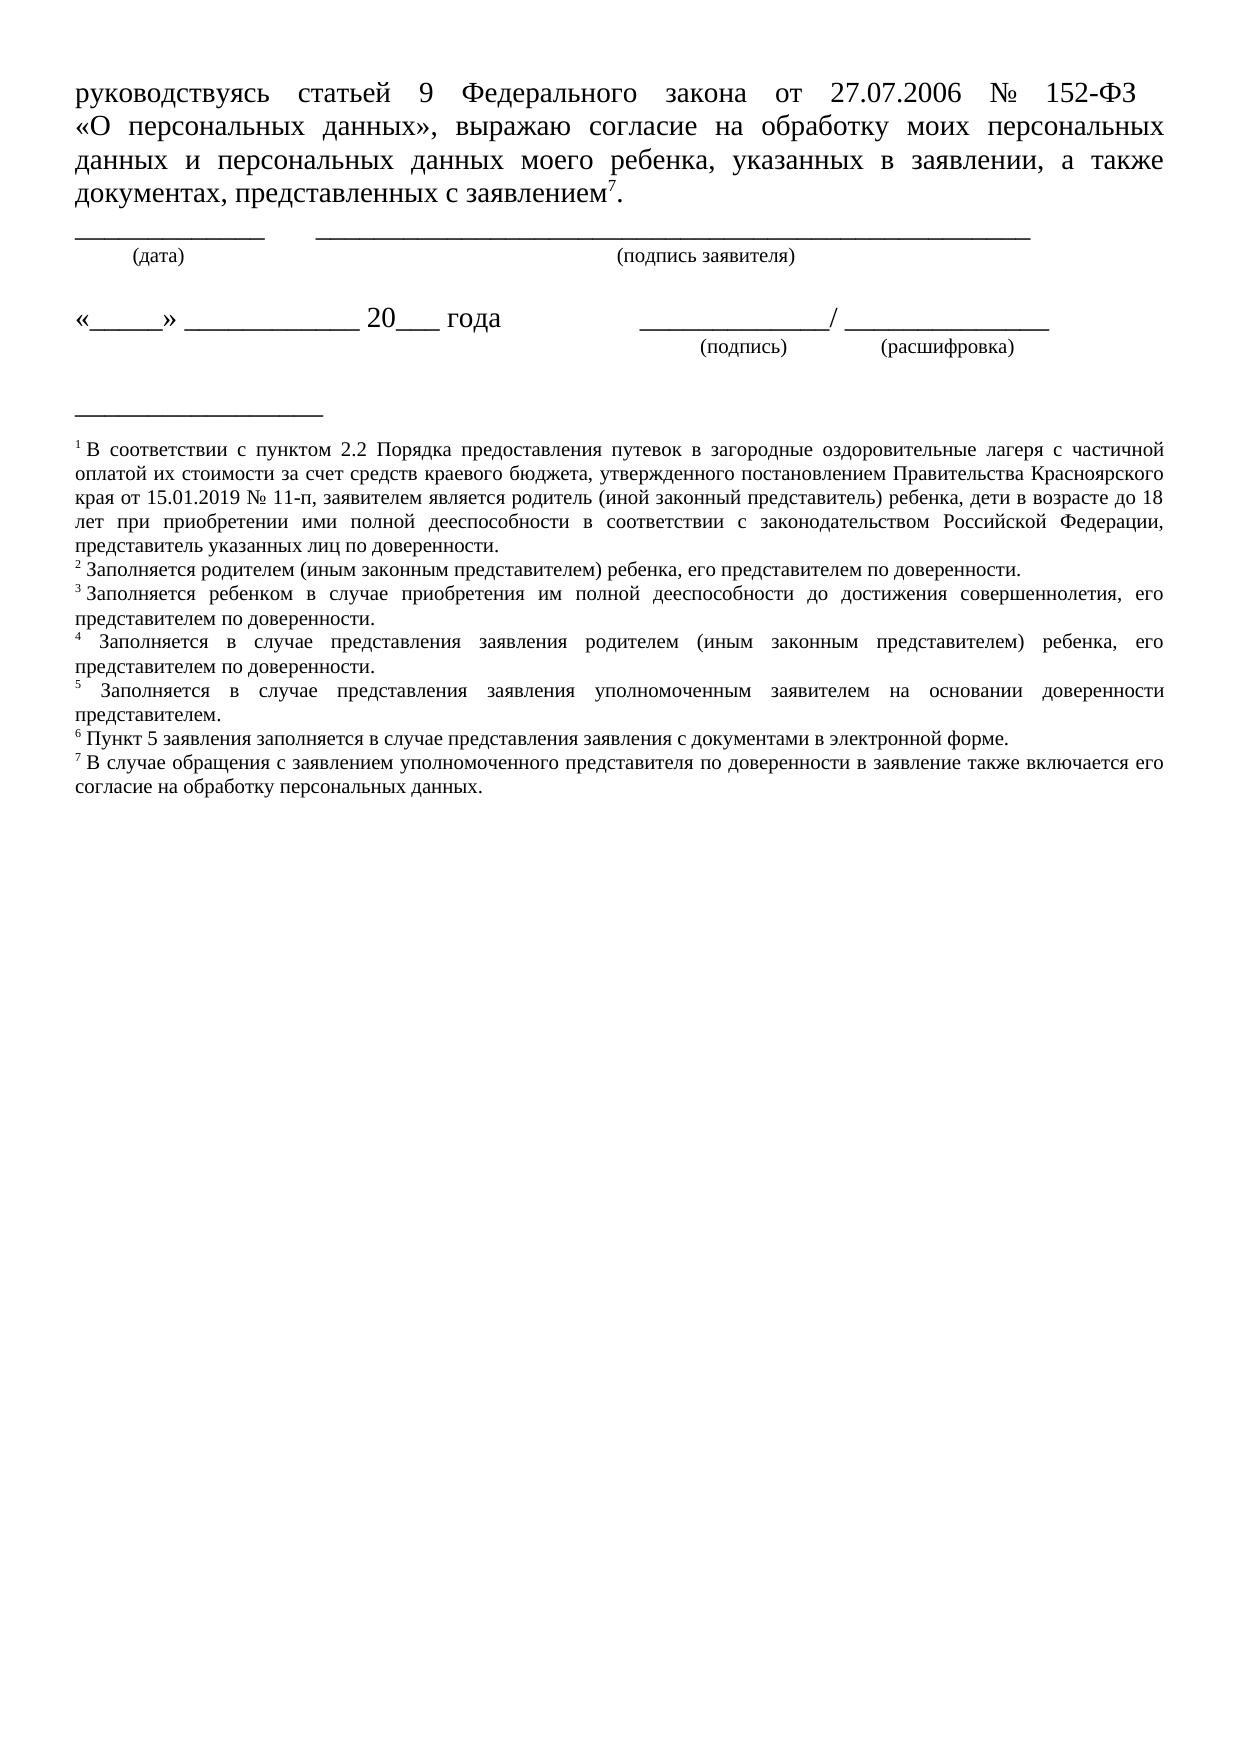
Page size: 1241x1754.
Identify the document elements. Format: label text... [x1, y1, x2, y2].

text «_____» ____________ 20___ года _____________/ ______________ [75, 300, 1165, 334]
text руководствуясь статьей 9 Федерального закона от 27.07.2006 № 152-ФЗ «О персональных данных», выражаю согласие на обработку моих персональных данных и персональных данных моего ребенка, указанных в заявлении, а также документах, представленных с заявлением7. [75, 75, 1165, 209]
text _____________ _________________________________________________ [75, 209, 1165, 243]
text 2 Заполняется родителем (иным законным представителем) ребенка, его представителем по доверенности. [75, 557, 1165, 581]
text 1 В соответствии с пунктом 2.2 Порядка предоставления путевок в загородные оздоровительные лагеря с частичной оплатой их стоимости за счет средств краевого бюджета, утвержденного постановлением Правительства Красноярского края от 15.01.2019 № 11-п, заявителем является родитель (иной законный представитель) ребенка, дети в возрасте до 18 лет при приобретении ими полной дееспособности в соответствии с законодательством Российской Федерации, представитель указанных лиц по доверенности. [75, 437, 1165, 557]
text 6 Пункт 5 заявления заполняется в случае представления заявления с документами в электронной форме. [75, 726, 1165, 750]
text (подпись) (расшифровка) [75, 334, 1165, 358]
text (дата) (подпись заявителя) [75, 243, 1165, 267]
text 5 Заполняется в случае представления заявления уполномоченным заявителем на основании доверенности представителем. [75, 678, 1165, 726]
text 3 Заполняется ребенком в случае приобретения им полной дееспособности до достижения совершеннолетия, его представителем по доверенности. [75, 581, 1165, 629]
text _________________ [75, 387, 1165, 420]
text 7 В случае обращения с заявлением уполномоченного представителя по доверенности в заявление также включается его согласие на обработку персональных данных. [75, 750, 1165, 798]
text 4 Заполняется в случае представления заявления родителем (иным законным представителем) ребенка, его представителем по доверенности. [75, 629, 1165, 678]
